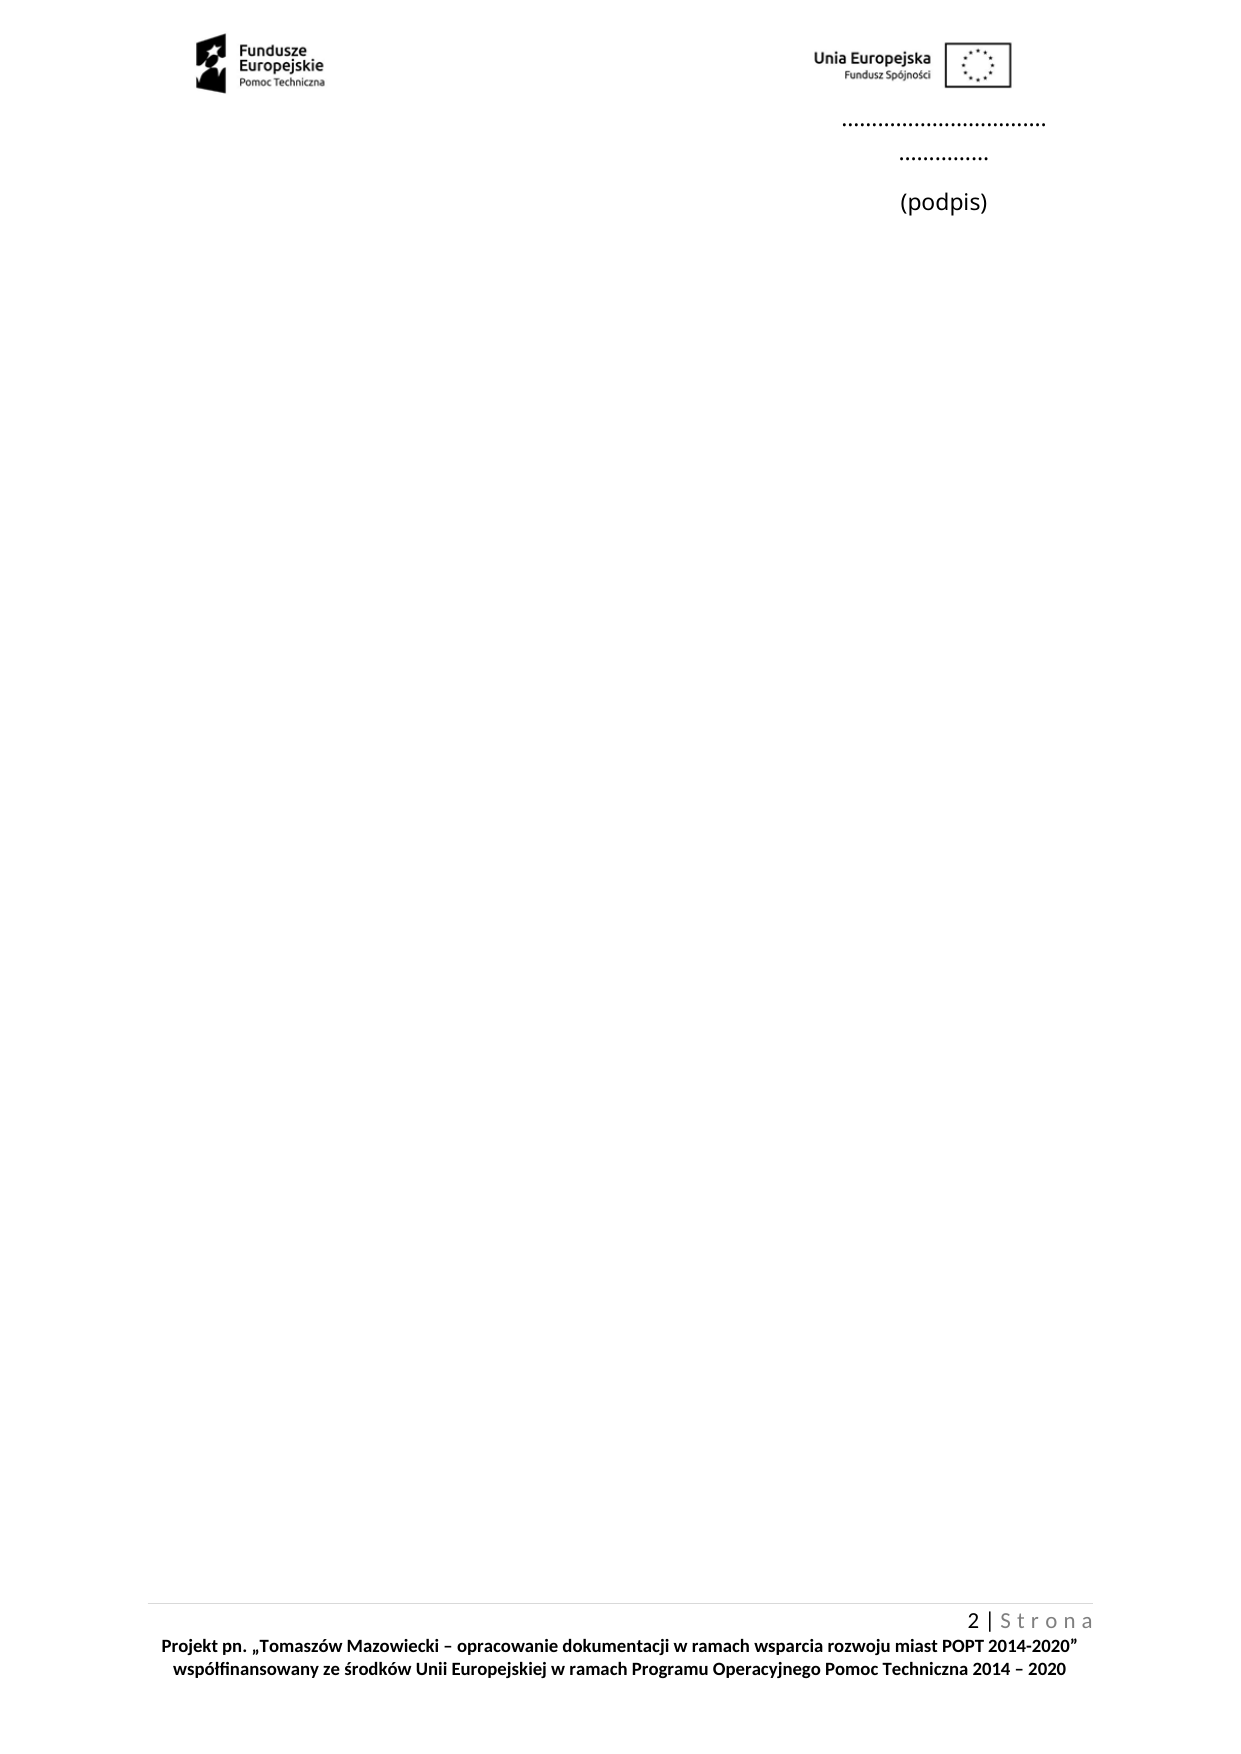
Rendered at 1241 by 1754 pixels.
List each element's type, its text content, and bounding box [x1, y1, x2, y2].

text (podpis) [812, 186, 1075, 217]
picture [185, 23, 344, 96]
text …………………………….…………… [812, 102, 1075, 167]
picture [807, 27, 1020, 97]
